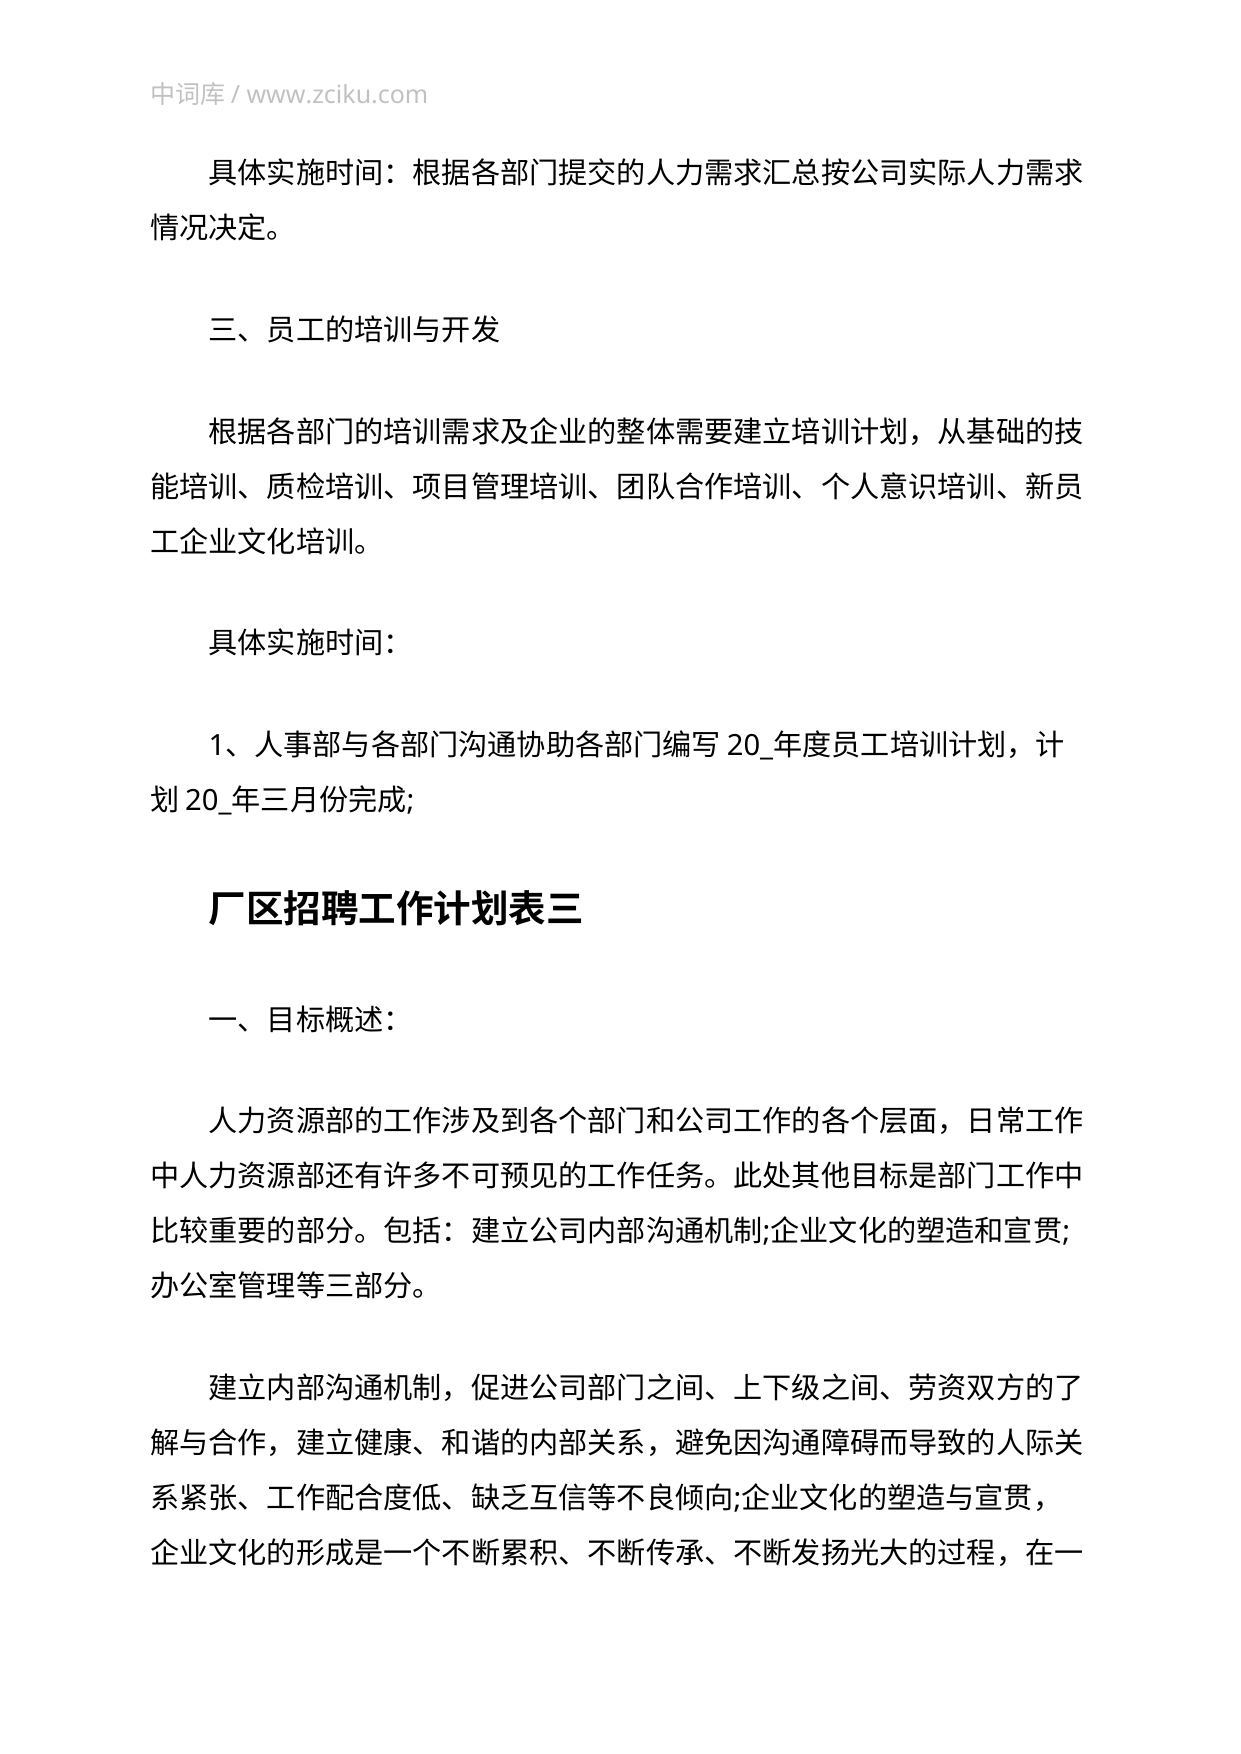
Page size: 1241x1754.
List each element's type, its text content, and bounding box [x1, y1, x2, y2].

text 具体实施时间：根据各部门提交的人力需求汇总按公司实际人力需求情况决定。 [150, 150, 1090, 247]
text 人力资源部的工作涉及到各个部门和公司工作的各个层面，日常工作中人力资源部还有许多不可预见的工作任务。此处其他目标是部门工作中比较重要的部分。包括：建立公司内部沟通机制;企业文化的塑造和宣贯;办公室管理等三部分。 [150, 1098, 1090, 1305]
text 1、人事部与各部门沟通协助各部门编写20_年度员工培训计划，计划20_年三月份完成; [150, 722, 1090, 819]
text 一、目标概述： [150, 996, 1090, 1038]
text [150, 1364, 1090, 1572]
text 三、员工的培训与开发 [150, 307, 1090, 349]
text 厂区招聘工作计划表三 [150, 879, 1090, 933]
text 具体实施时间： [150, 620, 1090, 662]
text 根据各部门的培训需求及企业的整体需要建立培训计划，从基础的技能培训、质检培训、项目管理培训、团队合作培训、个人意识培训、新员工企业文化培训。 [150, 408, 1090, 561]
